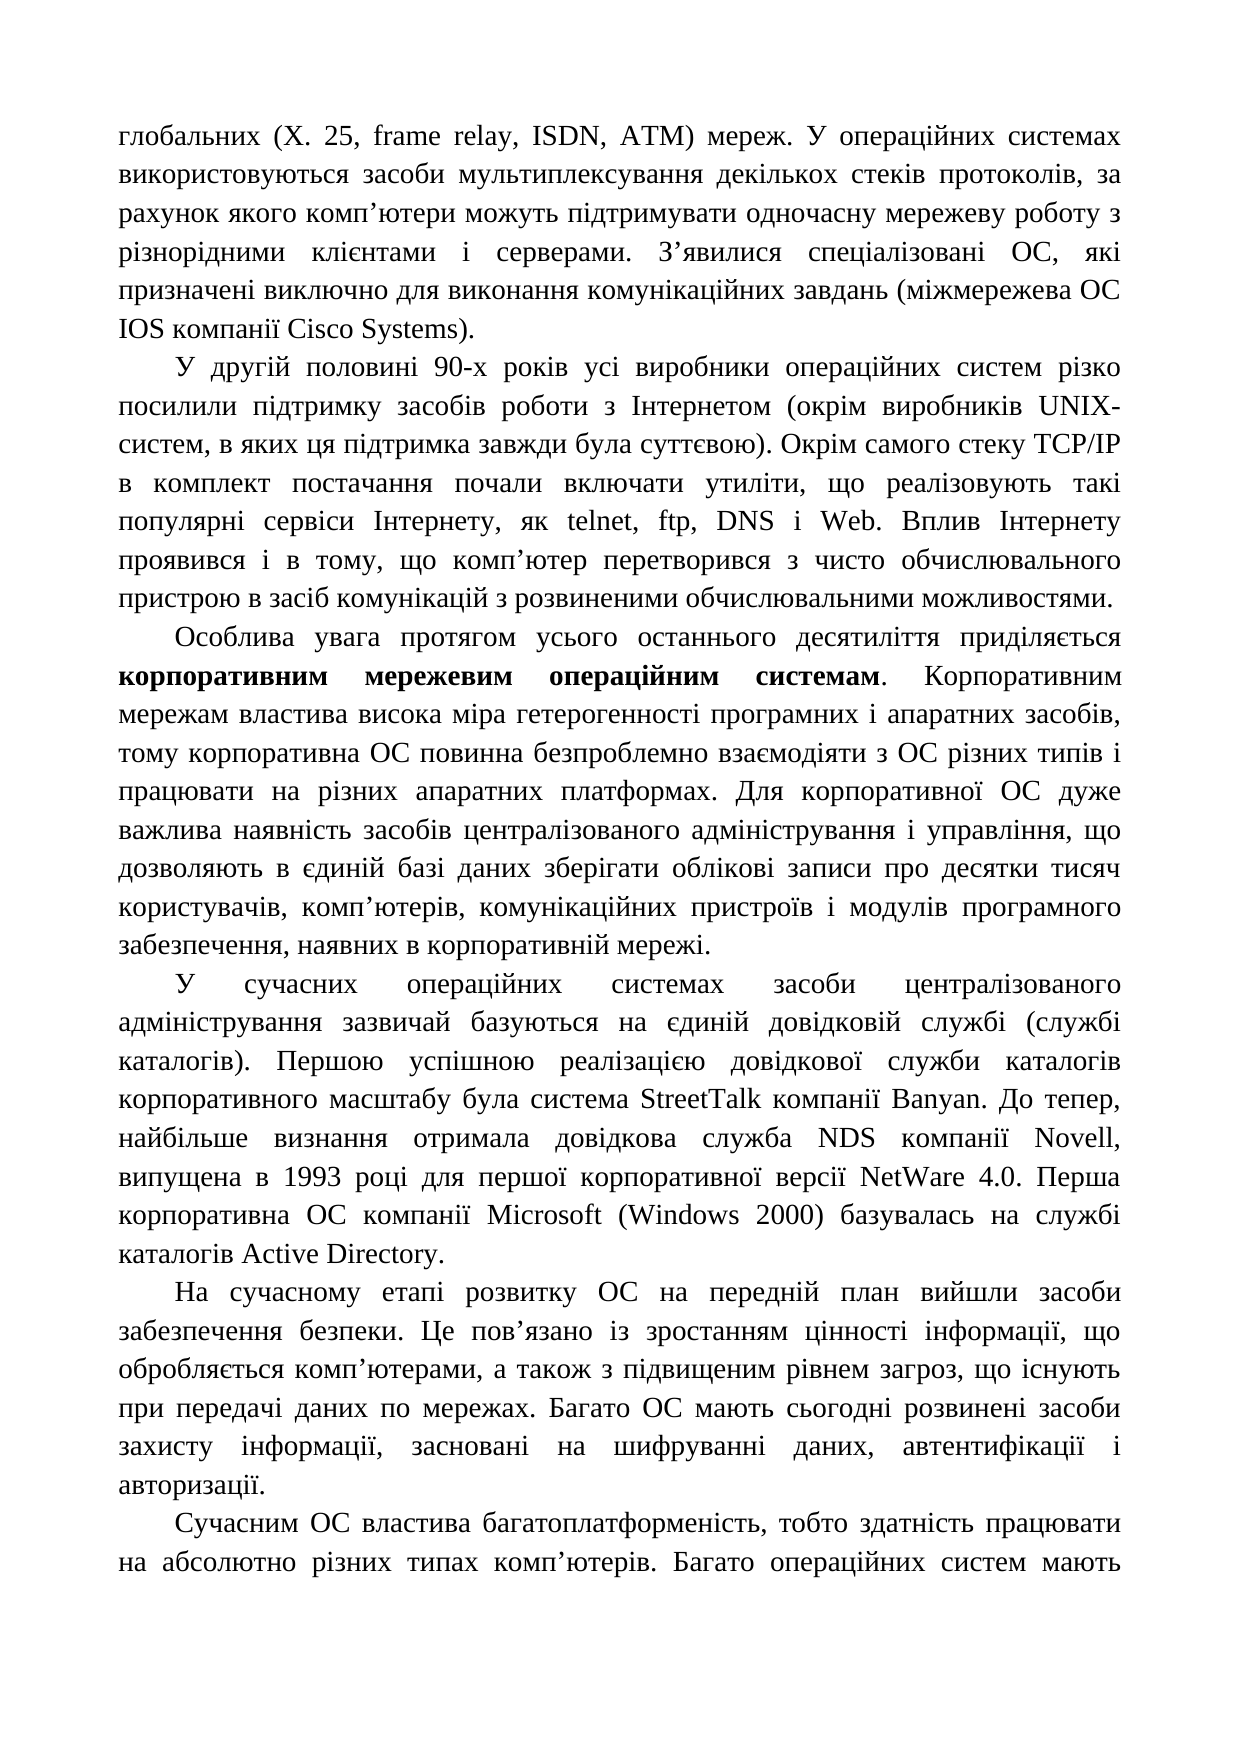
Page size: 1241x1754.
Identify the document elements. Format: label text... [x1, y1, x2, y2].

text Особлива увага протягом усього останнього десятиліття приділяється корпоративним мережевим операційним системам. Корпоративним мережам властива висока міра гетерогенності програмних і апаратних засобів, тому корпоративна ОС повинна безпроблемно взаємодіяти з ОС різних типів і працювати на різних апаратних платформах. Для корпоративної ОС дуже важлива наявність засобів централізованого адміністрування і управління, що дозволяють в єдиній базі даних зберігати облікові записи про десятки тисяч користувачів, комп’ютерів, комунікаційних пристроїв і модулів програмного забезпечення, наявних в корпоративній мережі. [118, 619, 1122, 961]
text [118, 118, 1122, 344]
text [118, 1506, 1122, 1578]
text На сучасному етапі розвитку ОС на передній план вийшли засоби забезпечення безпеки. Це пов’язано із зростанням цінності інформації, що обробляється комп’ютерами, а також з підвищеним рівнем загроз, що існують при передачі даних по мережах. Багато ОС мають сьогодні розвинені засоби захисту інформації, засновані на шифруванні даних, автентифікації і авторизації. [118, 1274, 1122, 1501]
text У сучасних операційних системах засоби централізованого адміністрування зазвичай базуються на єдиній довідковій службі (службі каталогів). Першою успішною реалізацією довідкової служби каталогів корпоративного масштабу була система StreetTalk компанії Banyan. До тепер, найбільше визнання отримала довідкова служба NDS компанії Novell, випущена в 1993 році для першої корпоративної версії NetWare 4.0. Перша корпоративна ОС компанії Microsoft (Windows 2000) базувалась на службі каталогів Active Directory. [118, 966, 1122, 1269]
text У другій половині 90-х років усі виробники операційних систем різко посилили підтримку засобів роботи з Інтернетом (окрім виробників UNIX-систем, в яких ця підтримка завжди була суттєвою). Окрім самого стеку TCP/IP в комплект постачання почали включати утиліти, що реалізовують такі популярні сервіси Інтернету, як telnet, ftp, DNS і Web. Вплив Інтернету проявився і в тому, що комп’ютер перетворився з чисто обчислювального пристрою в засіб комунікацій з розвиненими обчислювальними можливостями. [118, 349, 1122, 614]
